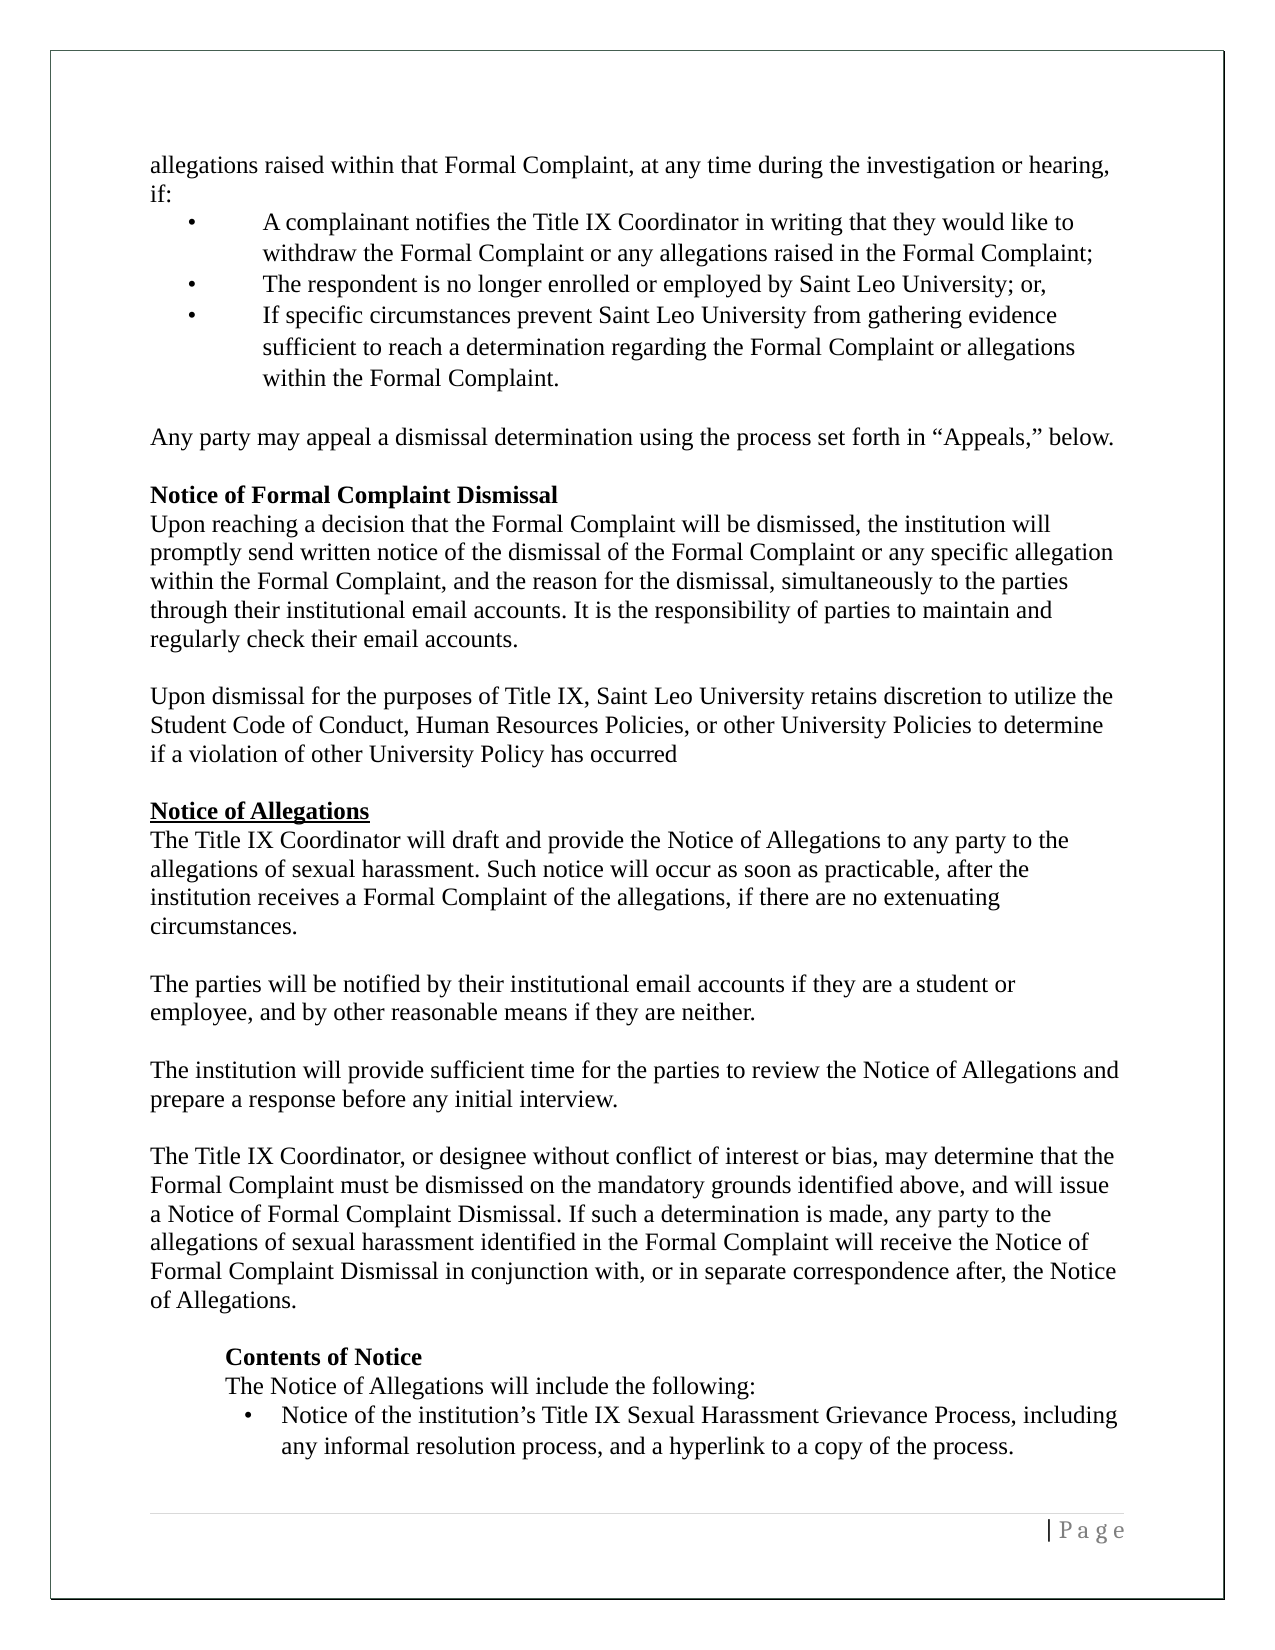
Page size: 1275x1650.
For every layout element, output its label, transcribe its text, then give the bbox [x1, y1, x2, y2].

text Any party may appeal a dismissal determination using the process set forth in “Appeals,” below. [150, 422, 1124, 451]
text Upon dismissal for the purposes of Title IX, Saint Leo University retains discretion to utilize the Student Code of Conduct, Human Resources Policies, or other University Policies to determine if a violation of other University Policy has occurred [150, 681, 1124, 767]
text Upon reaching a decision that the Formal Complaint will be dismissed, the institution will promptly send written notice of the dismissal of the Formal Complaint or any specific allegation within the Formal Complaint, and the reason for the dismissal, simultaneously to the parties through their institutional email accounts. It is the responsibility of parties to maintain and regularly check their email accounts. [150, 509, 1124, 652]
text Notice of Allegations [150, 796, 1124, 825]
text The Notice of Allegations will include the following: [225, 1371, 1124, 1400]
text Contents of Notice [225, 1342, 1124, 1371]
list The respondent is no longer enrolled or employed by Saint Leo University; or, [187, 269, 1124, 298]
list Notice of the institution’s Title IX Sexual Harassment Grievance Process, including any informal resolution process, and a hyperlink to a copy of the process. [244, 1400, 1124, 1460]
text Notice of Formal Complaint Dismissal [150, 480, 1124, 509]
text The institution will provide sufficient time for the parties to review the Notice of Allegations and prepare a response before any initial interview. [150, 1055, 1124, 1112]
text The Title IX Coordinator will draft and provide the Notice of Allegations to any party to the allegations of sexual harassment. Such notice will occur as soon as practicable, after the institution receives a Formal Complaint of the allegations, if there are no extenuating circumstances. [150, 825, 1124, 940]
list If specific circumstances prevent Saint Leo University from gathering evidence sufficient to reach a determination regarding the Formal Complaint or allegations within the Formal Complaint. [187, 301, 1124, 391]
list A complainant notifies the Title IX Coordinator in writing that they would like to withdraw the Formal Complaint or any allegations raised in the Formal Complaint; [187, 207, 1124, 267]
text The Title IX Coordinator, or designee without conflict of interest or bias, may determine that the Formal Complaint must be dismissed on the mandatory grounds identified above, and will issue a Notice of Formal Complaint Dismissal. If such a determination is made, any party to the allegations of sexual harassment identified in the Formal Complaint will receive the Notice of Formal Complaint Dismissal in conjunction with, or in separate correspondence after, the Notice of Allegations. [150, 1141, 1124, 1314]
text The parties will be notified by their institutional email accounts if they are a student or employee, and by other reasonable means if they are neither. [150, 969, 1124, 1026]
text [150, 150, 1124, 207]
